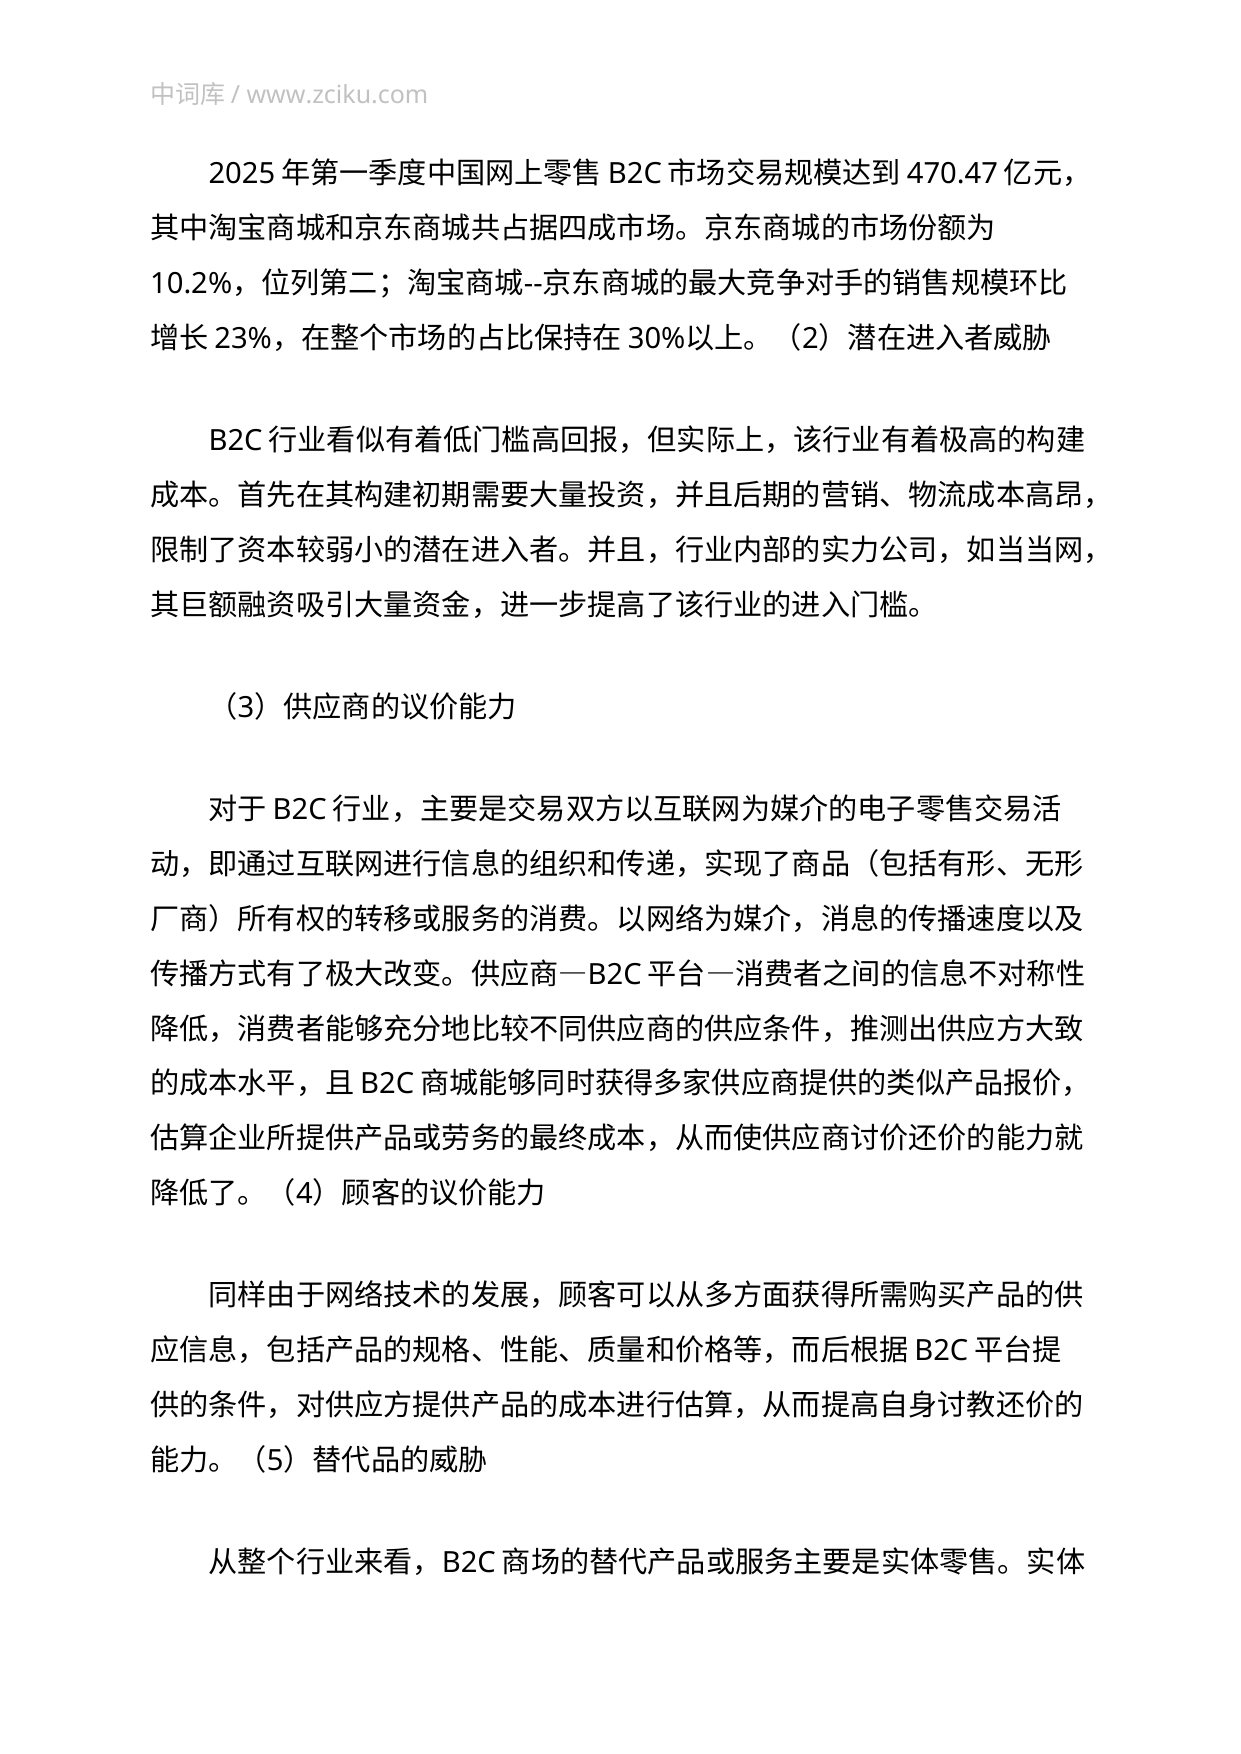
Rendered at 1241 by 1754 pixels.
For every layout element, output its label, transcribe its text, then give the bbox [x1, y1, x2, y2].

text 2025年第一季度中国网上零售B2C市场交易规模达到470.47亿元，其中淘宝商城和京东商城共占据四成市场。京东商城的市场份额为10.2%，位列第二；淘宝商城--京东商城的最大竞争对手的销售规模环比增长23%，在整个市场的占比保持在30%以上。（2）潜在进入者威胁 [150, 150, 1090, 357]
text （3）供应商的议价能力 [150, 683, 1090, 726]
text 同样由于网络技术的发展，顾客可以从多方面获得所需购买产品的供应信息，包括产品的规格、性能、质量和价格等，而后根据B2C平台提供的条件，对供应方提供产品的成本进行估算，从而提高自身讨教还价的能力。（5）替代品的威胁 [150, 1272, 1090, 1479]
text B2C行业看似有着低门槛高回报，但实际上，该行业有着极高的构建成本。首先在其构建初期需要大量投资，并且后期的营销、物流成本高昂，限制了资本较弱小的潜在进入者。并且，行业内部的实力公司，如当当网，其巨额融资吸引大量资金，进一步提高了该行业的进入门槛。 [150, 417, 1090, 624]
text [150, 1539, 1090, 1581]
text 对于B2C行业，主要是交易双方以互联网为媒介的电子零售交易活动，即通过互联网进行信息的组织和传递，实现了商品（包括有形、无形厂商）所有权的转移或服务的消费。以网络为媒介，消息的传播速度以及传播方式有了极大改变。供应商—B2C平台—消费者之间的信息不对称性降低，消费者能够充分地比较不同供应商的供应条件，推测出供应方大致的成本水平，且B2C商城能够同时获得多家供应商提供的类似产品报价，估算企业所提供产品或劳务的最终成本，从而使供应商讨价还价的能力就降低了。（4）顾客的议价能力 [150, 785, 1090, 1212]
